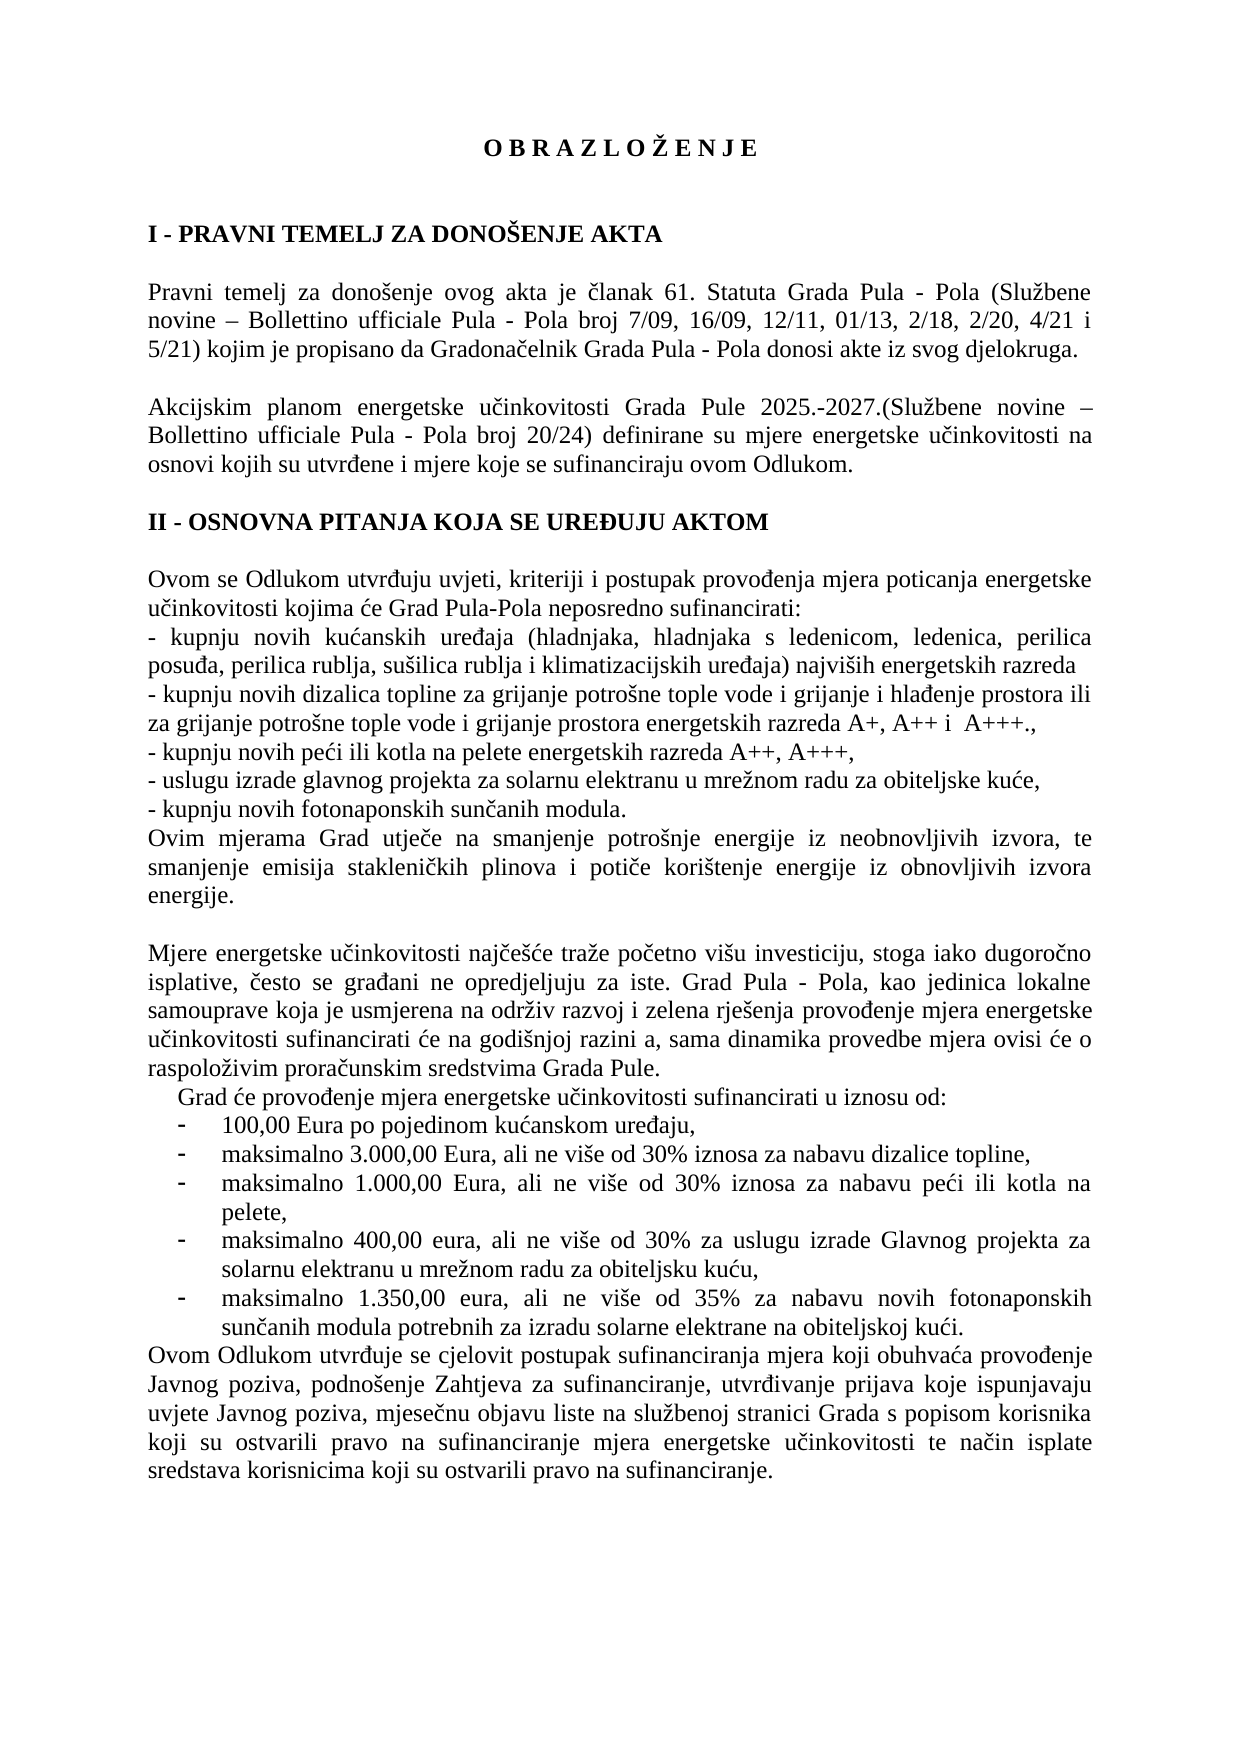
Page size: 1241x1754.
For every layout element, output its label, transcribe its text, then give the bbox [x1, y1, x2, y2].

list maksimalno 400,00 eura, ali ne više od 30% za uslugu izrade Glavnog projekta za solarnu elektranu u mrežnom radu za obiteljsku kuću, [177, 1225, 1093, 1283]
text - uslugu izrade glavnog projekta za solarnu elektranu u mrežnom radu za obiteljske kuće, [148, 765, 1093, 794]
text Ovom se Odlukom utvrđuju uvjeti, kriteriji i postupak provođenja mjera poticanja energetske učinkovitosti kojima će Grad Pula-Pola neposredno sufinancirati: [148, 564, 1093, 622]
text - kupnju novih kućanskih uređaja (hladnjaka, hladnjaka s ledenicom, ledenica, perilica posuđa, perilica rublja, sušilica rublja i klimatizacijskih uređaja) najviših energetskih razreda [148, 622, 1093, 679]
text - kupnju novih dizalica topline za grijanje potrošne tople vode i grijanje i hlađenje prostora ili za grijanje potrošne tople vode i grijanje prostora energetskih razreda A+, A++ i A+++., [148, 679, 1093, 737]
text Pravni temelj za donošenje ovog akta je članak 61. Statuta Grada Pula - Pola (Službene novine – Bollettino ufficiale Pula - Pola broj 7/09, 16/09, 12/11, 01/13, 2/18, 2/20, 4/21 i 5/21) kojim je propisano da Gradonačelnik Grada Pula - Pola donosi akte iz svog djelokruga. [148, 277, 1093, 363]
text II - OSNOVNA PITANJA KOJA SE UREĐUJU AKTOM [148, 507, 1093, 535]
list 100,00 Eura po pojedinom kućanskom uređaju, [177, 1110, 1093, 1139]
text I - PRAVNI TEMELJ ZA DONOŠENJE AKTA [148, 219, 1093, 248]
list maksimalno 1.000,00 Eura, ali ne više od 30% iznosa za nabavu peći ili kotla na pelete, [177, 1168, 1093, 1225]
text - kupnju novih fotonaponskih sunčanih modula. [148, 794, 1093, 823]
text Ovim mjerama Grad utječe na smanjenje potrošnje energije iz neobnovljivih izvora, te smanjenje emisija stakleničkih plinova i potiče korištenje energije iz obnovljivih izvora energije. [148, 823, 1093, 909]
text - kupnju novih peći ili kotla na pelete energetskih razreda A++, A+++, [148, 737, 1093, 765]
text Mjere energetske učinkovitosti najčešće traže početno višu investiciju, stoga iako dugoročno isplative, često se građani ne opredjeljuju za iste. Grad Pula - Pola, kao jedinica lokalne samouprave koja je usmjerena na održiv razvoj i zelena rješenja provođenje mjera energetske učinkovitosti sufinancirati će na godišnjoj razini a, sama dinamika provedbe mjera ovisi će o raspoloživim proračunskim sredstvima Grada Pule. [148, 938, 1093, 1082]
text O B R A Z L O Ž E N J E [148, 133, 1093, 162]
list maksimalno 3.000,00 Eura, ali ne više od 30% iznosa za nabavu dizalice topline, [177, 1139, 1093, 1168]
text Grad će provođenje mjera energetske učinkovitosti sufinancirati u iznosu od: [148, 1082, 1093, 1110]
list maksimalno 1.350,00 eura, ali ne više od 35% za nabavu novih fotonaponskih sunčanih modula potrebnih za izradu solarne elektrane na obiteljskoj kući. [177, 1283, 1093, 1340]
text Ovom Odlukom utvrđuje se cjelovit postupak sufinanciranja mjera koji obuhvaća provođenje Javnog poziva, podnošenje Zahtjeva za sufinanciranje, utvrđivanje prijava koje ispunjavaju uvjete Javnog poziva, mjesečnu objavu liste na službenoj stranici Grada s popisom korisnika koji su ostvarili pravo na sufinanciranje mjera energetske učinkovitosti te način isplate sredstava korisnicima koji su ostvarili pravo na sufinanciranje. [148, 1340, 1093, 1484]
text Akcijskim planom energetske učinkovitosti Grada Pule 2025.-2027.(Službene novine – Bollettino ufficiale Pula - Pola broj 20/24) definirane su mjere energetske učinkovitosti na osnovi kojih su utvrđene i mjere koje se sufinanciraju ovom Odlukom. [148, 392, 1093, 478]
